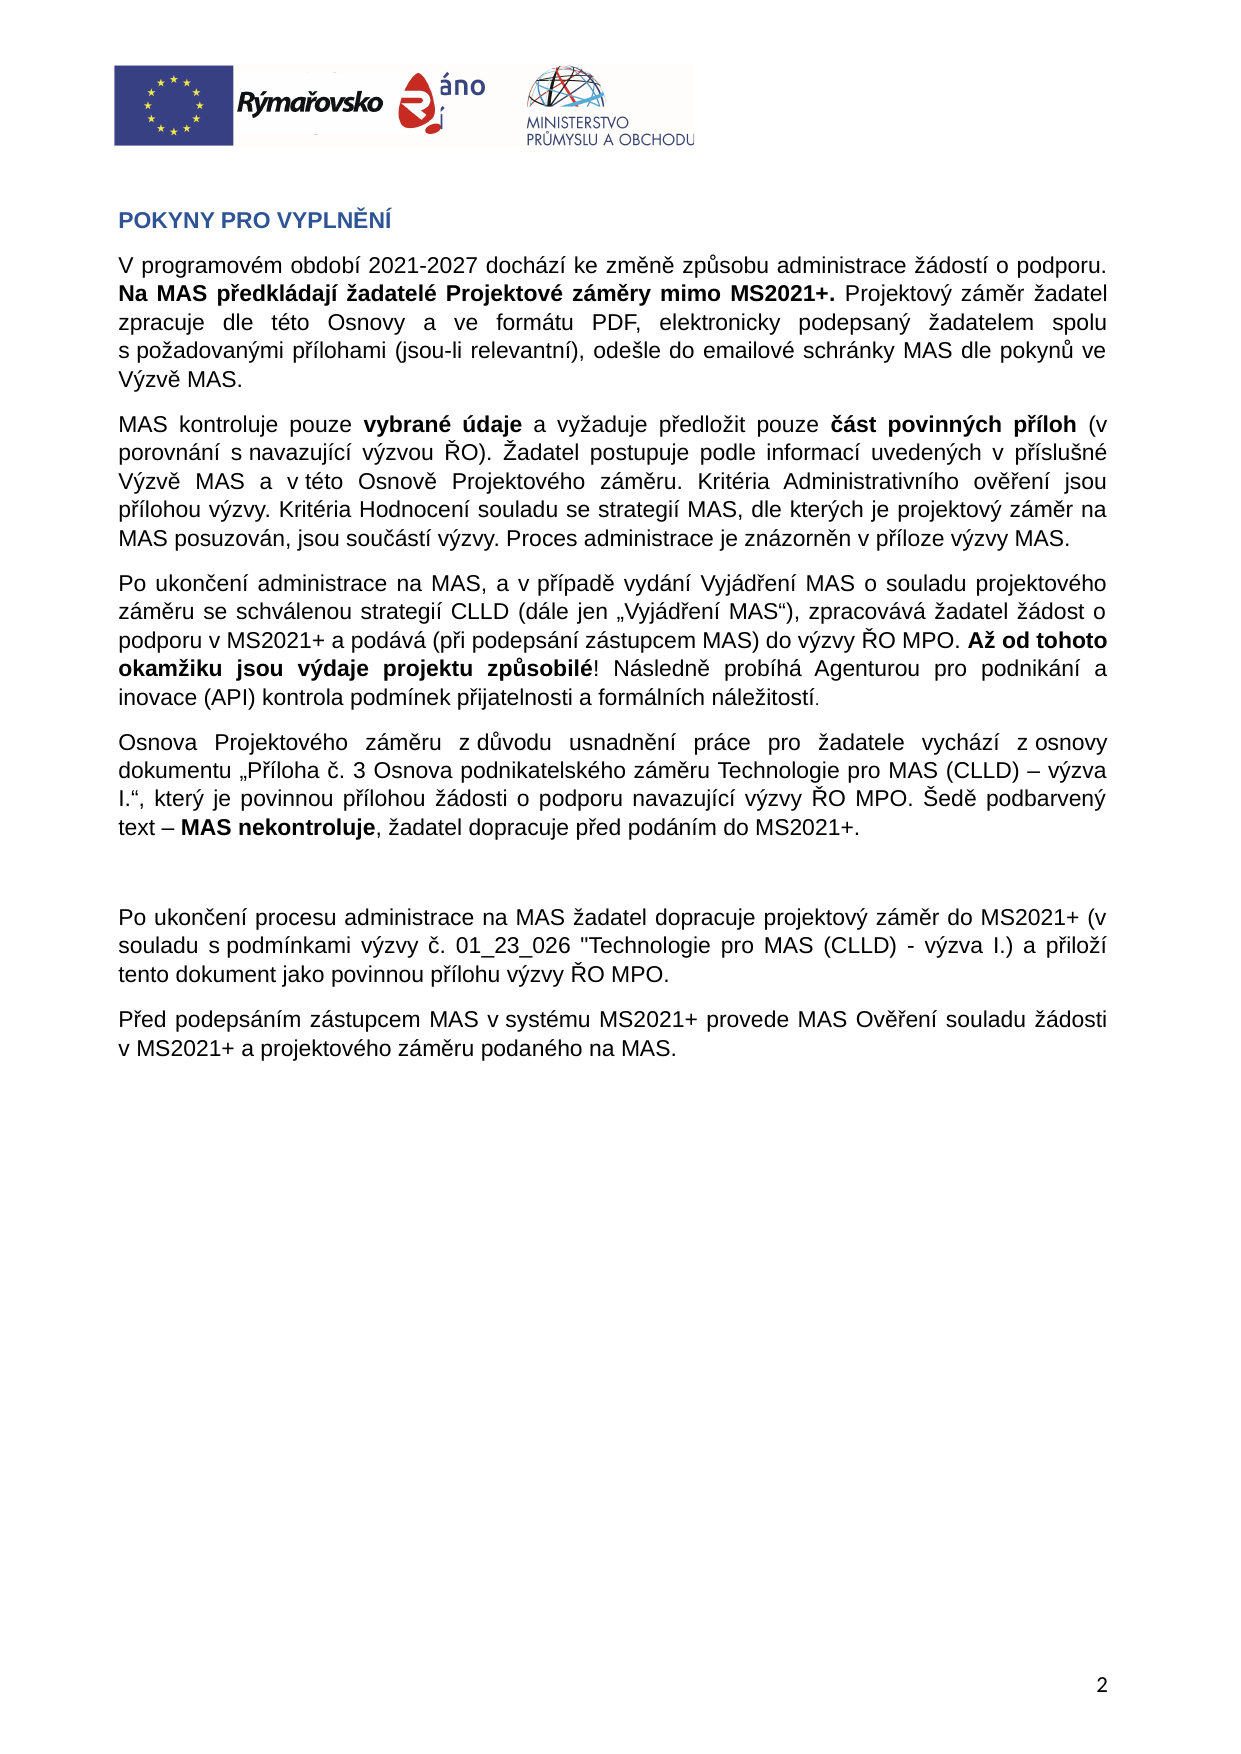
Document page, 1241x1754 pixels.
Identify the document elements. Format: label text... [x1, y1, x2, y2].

text Před podepsáním zástupcem MAS v systému MS2021+ provede MAS Ověření souladu žádosti v MS2021+ a projektového záměru podaného na MAS. [118, 1006, 1107, 1061]
text POKYNY PRO VYPLNĚNÍ [118, 207, 1107, 233]
text Po ukončení procesu administrace na MAS žadatel dopracuje projektový záměr do MS2021+ (v souladu s podmínkami výzvy č. 01_23_026 "Technologie pro MAS (CLLD) - výzva I.) a přiloží tento dokument jako povinnou přílohu výzvy ŘO MPO. [118, 904, 1107, 987]
text Osnova Projektového záměru z důvodu usnadnění práce pro žadatele vychází z osnovy dokumentu „Příloha č. 3 Osnova podnikatelského záměru Technologie pro MAS (CLLD) – výzva I.“, který je povinnou přílohou žádosti o podporu navazující výzvy ŘO MPO. Šedě podbarvený text – MAS nekontroluje, žadatel dopracuje před podáním do MS2021+. [118, 728, 1107, 840]
text V programovém období 2021-2027 dochází ke změně způsobu administrace žádostí o podporu. Na MAS předkládají žadatelé Projektové záměry mimo MS2021+. Projektový záměr žadatel zpracuje dle této Osnovy a ve formátu PDF, elektronicky podepsaný žadatelem spolu s požadovanými přílohami (jsou-li relevantní), odešle do emailové schránky MAS dle pokynů ve Výzvě MAS. [118, 252, 1107, 392]
text Po ukončení administrace na MAS, a v případě vydání Vyjádření MAS o souladu projektového záměru se schválenou strategií CLLD (dále jen „Vyjádření MAS“), zpracovává žadatel žádost o podporu v MS2021+ a podává (při podepsání zástupcem MAS) do výzvy ŘO MPO. Až od tohoto okamžiku jsou výdaje projektu způsobilé! Následně probíhá Agenturou pro podnikání a inovace (API) kontrola podmínek přijatelnosti a formálních náležitostí. [118, 570, 1107, 710]
text MAS kontroluje pouze vybrané údaje a vyžaduje předložit pouze část povinných příloh (v porovnání s navazující výzvou ŘO). Žadatel postupuje podle informací uvedených v příslušné Výzvě MAS a v této Osnově Projektového záměru. Kritéria Administrativního ověření jsou přílohou výzvy. Kritéria Hodnocení souladu se strategií MAS, dle kterých je projektový záměr na MAS posuzován, jsou součástí výzvy. Proces administrace je znázorněn v příloze výzvy MAS. [118, 411, 1107, 551]
picture [112, 63, 695, 148]
